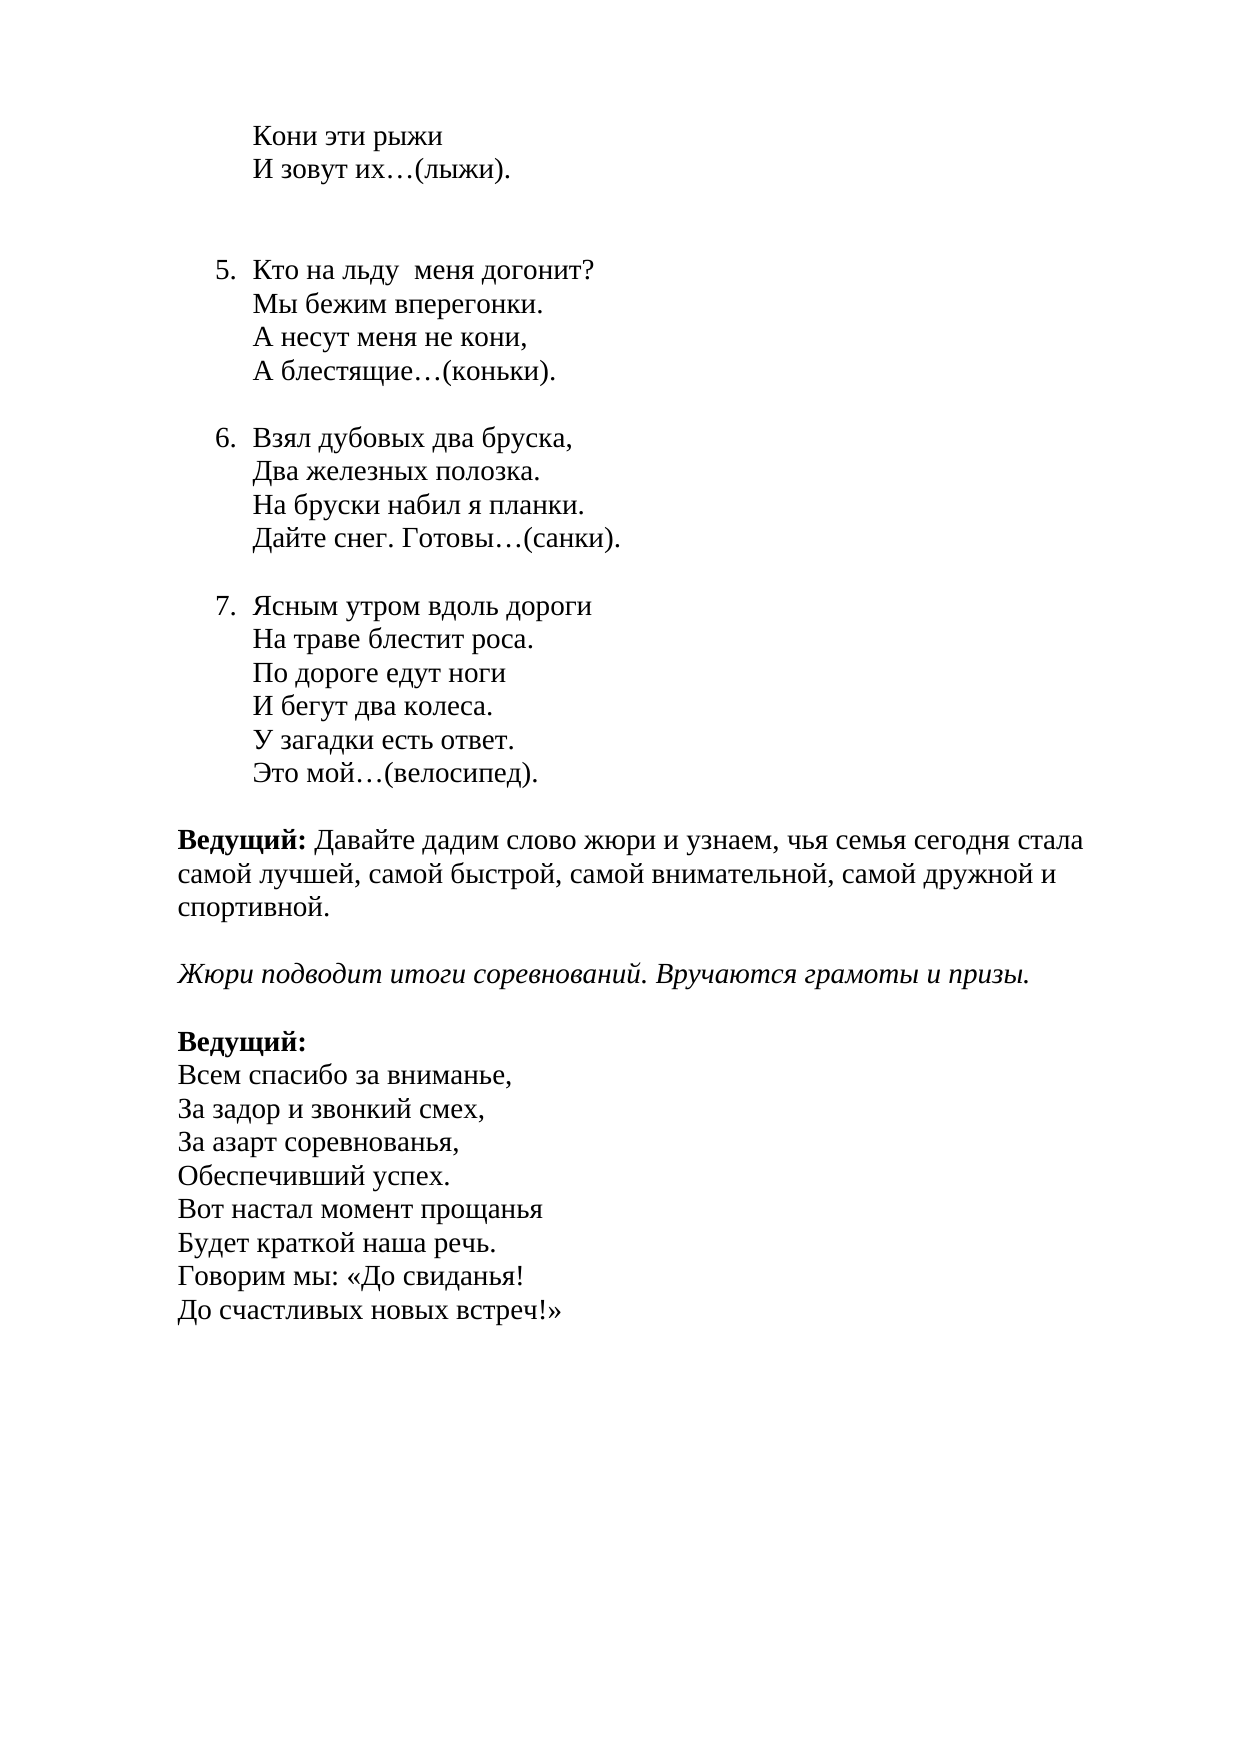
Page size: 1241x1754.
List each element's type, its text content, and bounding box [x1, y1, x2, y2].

text Дайте снег. Готовы…(санки). [252, 521, 1152, 554]
text А несут меня не кони, [252, 319, 1152, 353]
list Кто на льду меня догонит? [215, 252, 1152, 286]
text И бегут два колеса. [252, 688, 1152, 722]
text Ведущий: Давайте дадим слово жюри и узнаем, чья семья сегодня стала самой лучшей, самой быстрой, самой внимательной, самой дружной и спортивной. [177, 822, 1152, 923]
text Говорим мы: «До свиданья! [177, 1258, 1152, 1292]
text Это мой…(велосипед). [252, 755, 1152, 789]
text Мы бежим вперегонки. [252, 286, 1152, 319]
text Жюри подводит итоги соревнований. Вручаются грамоты и призы. [177, 957, 1152, 990]
list Взял дубовых два бруска, [215, 420, 1152, 453]
text Вот настал момент прощанья [177, 1191, 1152, 1225]
list Ясным утром вдоль дороги [215, 588, 1152, 621]
text У загадки есть ответ. [252, 722, 1152, 755]
text За задор и звонкий смех, [177, 1091, 1152, 1124]
text За азарт соревнованья, [177, 1124, 1152, 1158]
text На траве блестит роса. [252, 621, 1152, 655]
text Два железных полозка. [252, 453, 1152, 487]
text По дороге едут ноги [252, 655, 1152, 688]
text И зовут их…(лыжи). [252, 152, 1152, 185]
text На бруски набил я планки. [252, 487, 1152, 521]
text Ведущий: [177, 1024, 1152, 1057]
text Будет краткой наша речь. [177, 1225, 1152, 1258]
text До счастливых новых встреч!» [177, 1292, 1152, 1326]
text Всем спасибо за вниманье, [177, 1057, 1152, 1091]
text Обеспечивший успех. [177, 1158, 1152, 1191]
text А блестящие…(коньки). [252, 353, 1152, 386]
text Кони эти рыжи [252, 118, 1152, 152]
